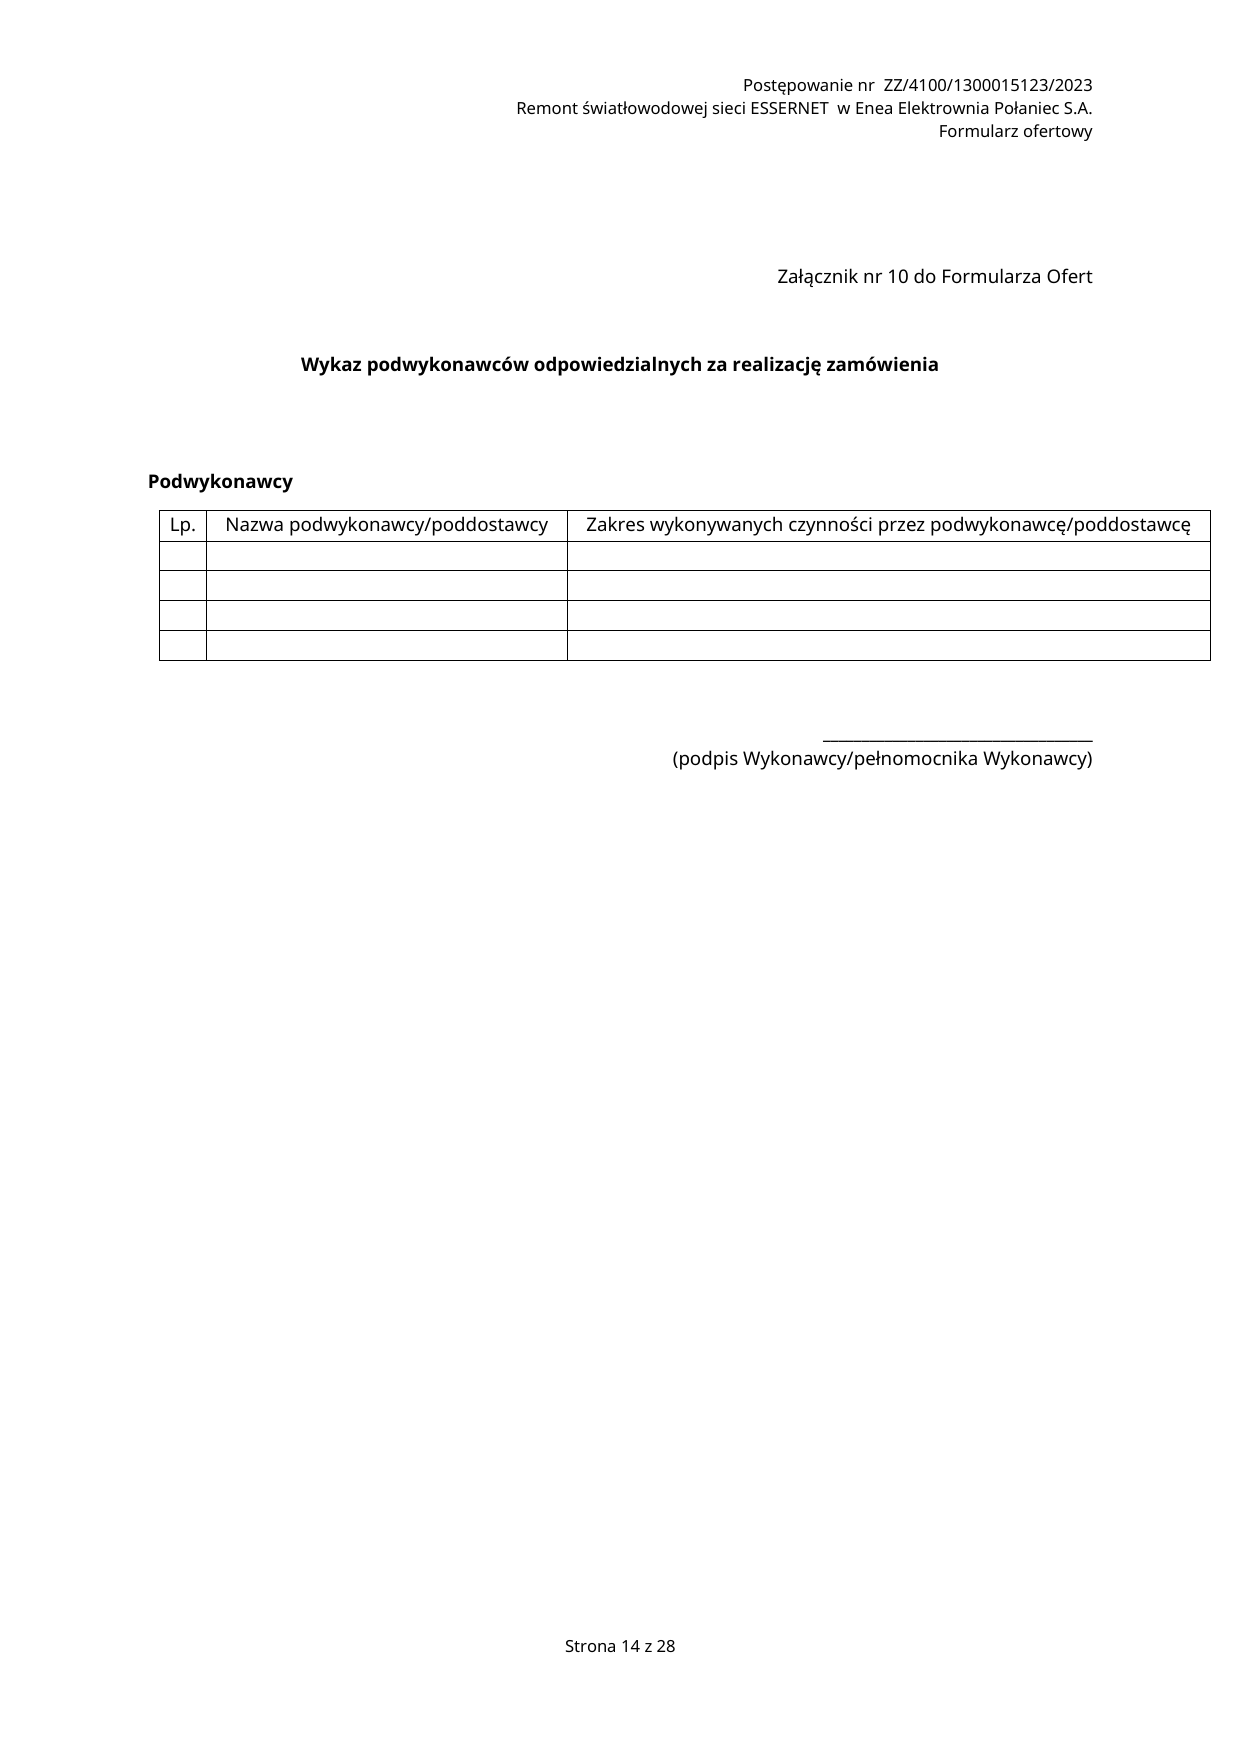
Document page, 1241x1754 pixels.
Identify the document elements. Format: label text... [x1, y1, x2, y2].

text Wykaz podwykonawców odpowiedzialnych za realizację zamówienia [148, 352, 1093, 377]
table_cell [568, 631, 1210, 660]
text Załącznik nr 10 do Formularza Ofert [148, 264, 1093, 289]
table_cell [160, 542, 206, 570]
text (podpis Wykonawcy/pełnomocnika Wykonawcy) [148, 745, 1093, 770]
table_header Zakres wykonywanych czynności przez podwykonawcę/poddostawcę [568, 511, 1210, 541]
table_cell [160, 571, 206, 600]
text ___________________________________ [148, 719, 1093, 745]
table_cell [207, 601, 567, 630]
table_cell [207, 542, 567, 570]
table_cell [568, 601, 1210, 630]
table_cell [160, 631, 206, 660]
table_cell [207, 571, 567, 600]
table_header Lp. [160, 511, 206, 541]
table_cell [568, 571, 1210, 600]
table_header Nazwa podwykonawcy/poddostawcy [207, 511, 567, 541]
table_cell [568, 542, 1210, 570]
text Podwykonawcy [148, 469, 1093, 494]
table_cell [160, 601, 206, 630]
table_cell [207, 631, 567, 660]
